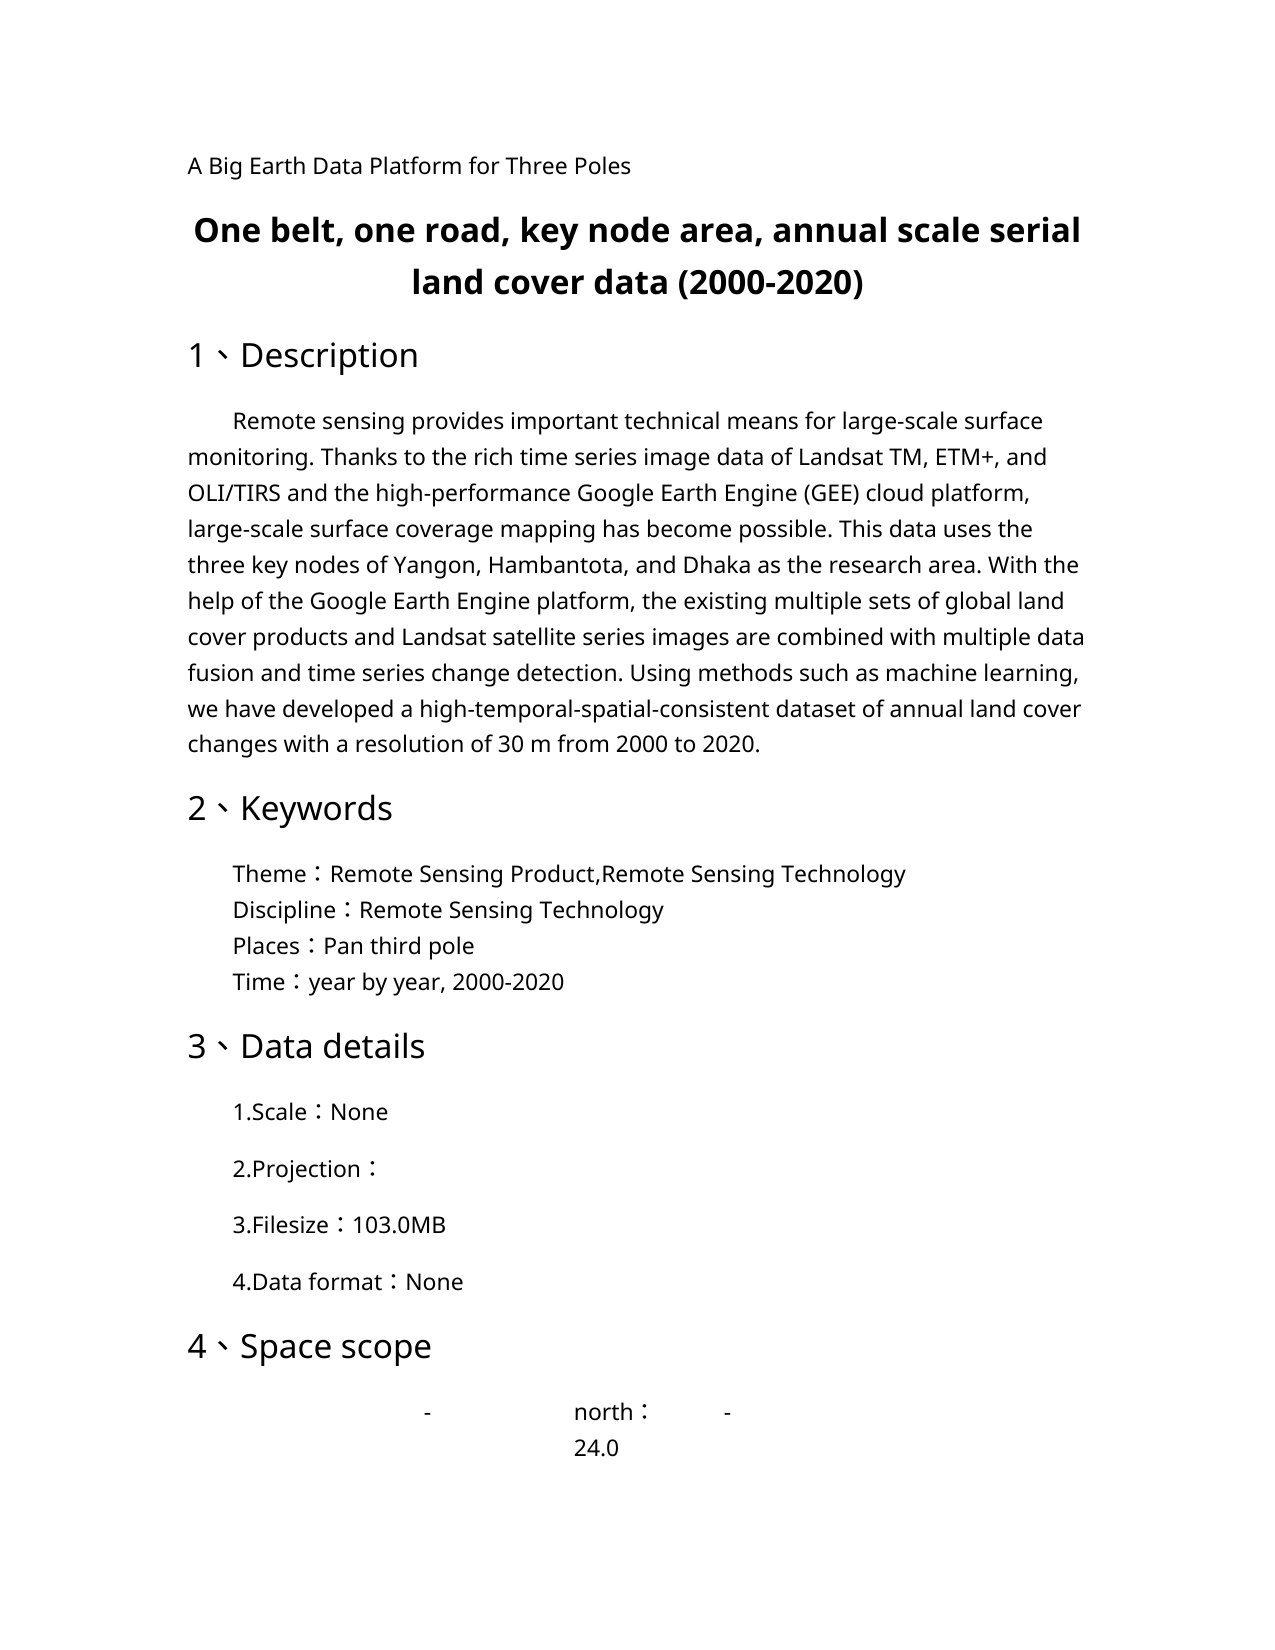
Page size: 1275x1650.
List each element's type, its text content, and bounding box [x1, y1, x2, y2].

text 4.Data format：None [232, 1266, 1087, 1297]
text 1、Description [187, 332, 1087, 377]
text A Big Earth Data Platform for Three Poles [187, 150, 1087, 181]
table_header north：24.0 [563, 1396, 712, 1488]
text Theme：Remote Sensing Product,Remote Sensing Technology Discipline：Remote Sensing Technology Places：Pan third pole Time：year by year, 2000-2020 [232, 858, 1087, 997]
table_header - [713, 1396, 862, 1488]
text 3.Filesize：103.0MB [232, 1209, 1087, 1241]
text One belt, one road, key node area, annual scale serial land cover data (2000-2020) [187, 207, 1087, 304]
text Remote sensing provides important technical means for large-scale surface monitoring. Thanks to the rich time series image data of Landsat TM, ETM+, and OLI/TIRS and the high-performance Google Earth Engine (GEE) cloud platform, large-scale surface coverage mapping has become possible. This data uses the three key nodes of Yangon, Hambantota, and Dhaka as the research area. With the help of the Google Earth Engine platform, the existing multiple sets of global land cover products and Landsat satellite series images are combined with multiple data fusion and time series change detection. Using methods such as machine learning, we have developed a high-temporal-spatial-consistent dataset of annual land cover changes with a resolution of 30 m from 2000 to 2020. [187, 405, 1087, 760]
text 2、Keywords [187, 785, 1087, 831]
text 4、Space scope [187, 1323, 1087, 1368]
text 2.Projection： [232, 1153, 1087, 1184]
text 3、Data details [187, 1023, 1087, 1068]
table_header - [413, 1396, 562, 1488]
text 1.Scale：None [232, 1096, 1087, 1127]
